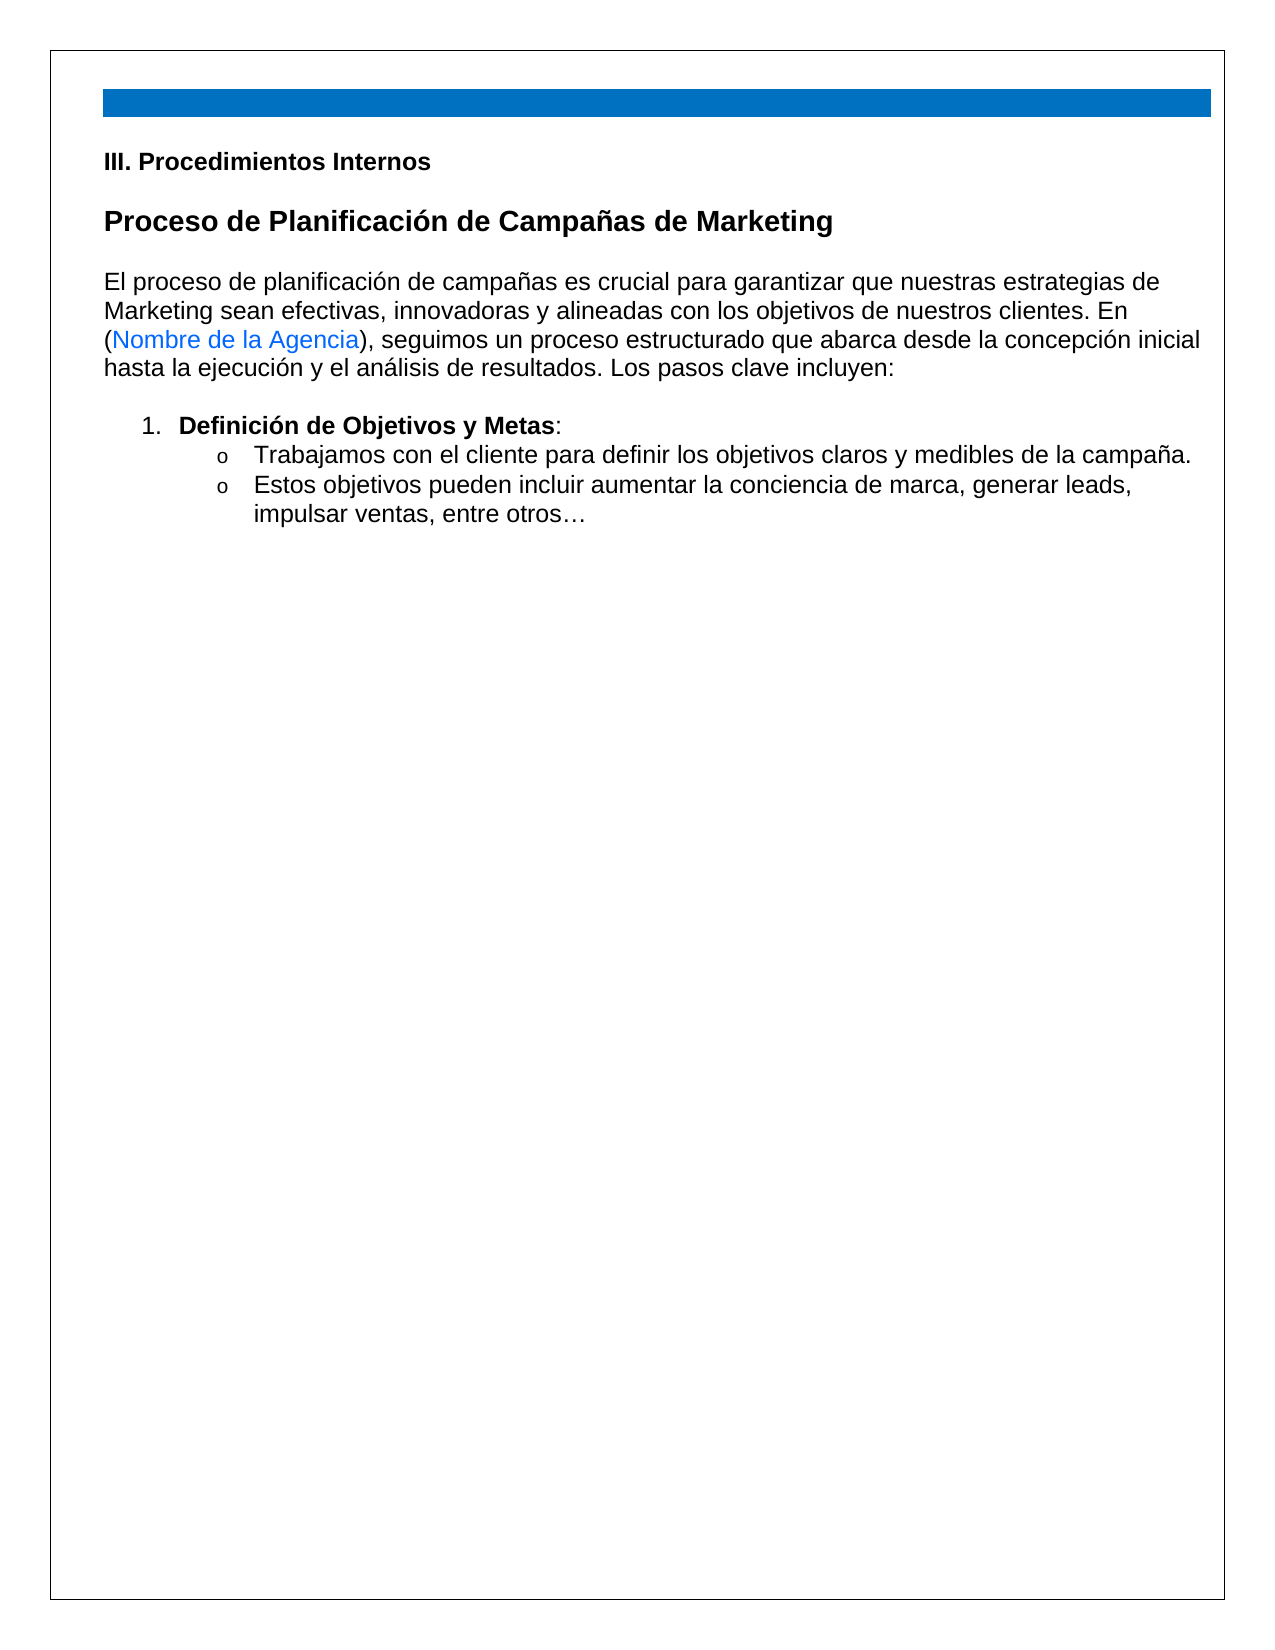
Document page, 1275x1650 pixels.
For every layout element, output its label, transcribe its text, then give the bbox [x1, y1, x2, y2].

list Definición de Objetivos y Metas: [141, 411, 1211, 440]
text El proceso de planificación de campañas es crucial para garantizar que nuestras estrategias de Marketing sean efectivas, innovadoras y alineadas con los objetivos de nuestros clientes. En (Nombre de la Agencia), seguimos un proceso estructurado que abarca desde la concepción inicial hasta la ejecución y el análisis de resultados. Los pasos clave incluyen: [103, 267, 1211, 382]
list Trabajamos con el cliente para definir los objetivos claros y medibles de la campaña. [216, 440, 1211, 470]
text Proceso de Planificación de Campañas de Marketing [103, 204, 1211, 238]
text III. Procedimientos Internos [103, 147, 1211, 175]
list Estos objetivos pueden incluir aumentar la conciencia de marca, generar leads, impulsar ventas, entre otros… [216, 470, 1211, 557]
